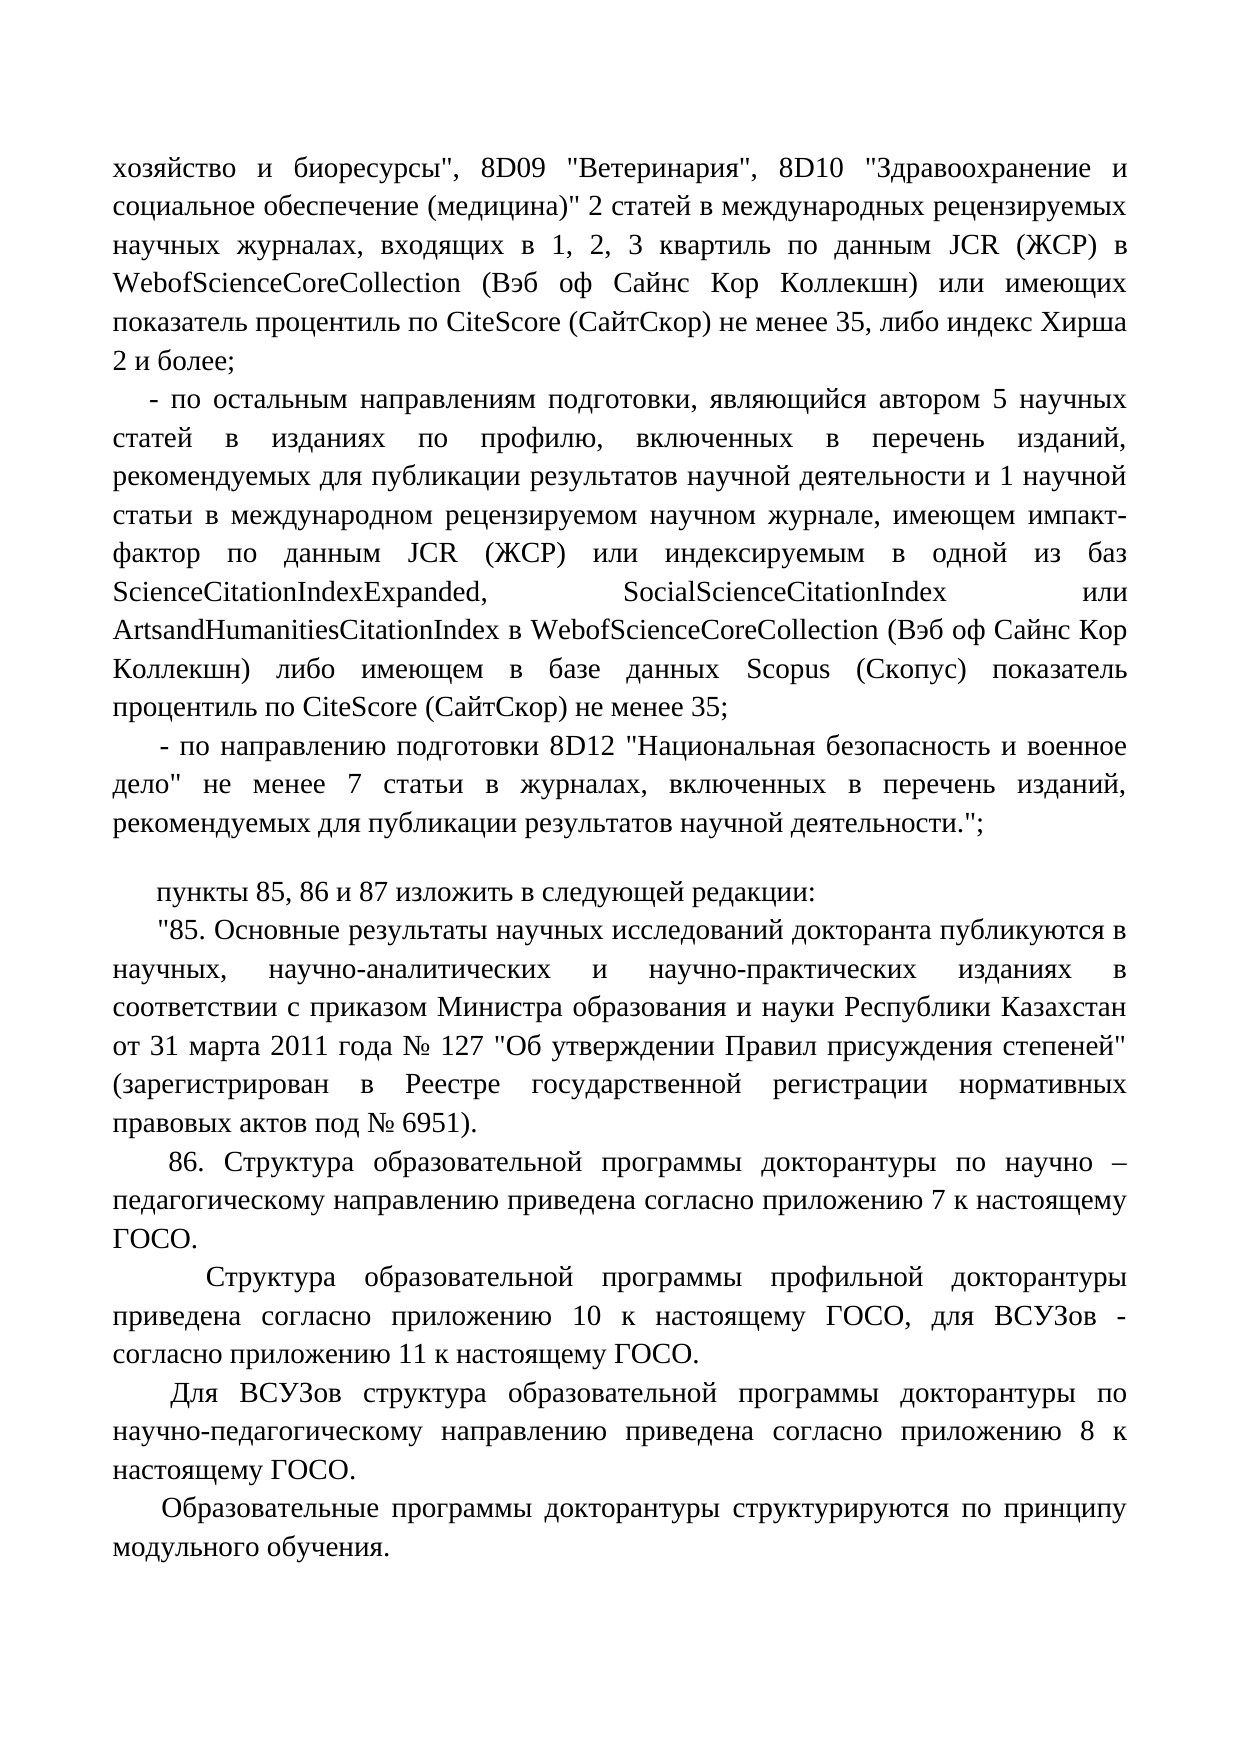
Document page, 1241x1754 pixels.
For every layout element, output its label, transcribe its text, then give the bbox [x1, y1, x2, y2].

text - по остальным направлениям подготовки, являющийся автором 5 научных статей в изданиях по профилю, включенных в перечень изданий, рекомендуемых для публикации результатов научной деятельности и 1 научной статьи в международном рецензируемом научном журнале, имеющем импакт-фактор по данным JCR (ЖСР) или индексируемым в одной из баз ScienceCitationIndexExpanded, SocialScienceCitationIndex или ArtsandHumanitiesCitationIndex в WebofScienceCoreCollection (Вэб оф Сайнс Кор Коллекшн) либо имеющем в базе данных Scopus (Скопус) показатель процентиль по CiteScore (СайтСкор) не менее 35; [112, 381, 1128, 723]
text пункты 85, 86 и 87 изложить в следующей редакции: [112, 874, 1128, 907]
text Для ВСУЗов структура образовательной программы докторантуры по научно-педагогическому направлению приведена согласно приложению 8 к настоящему ГОСО. [112, 1375, 1128, 1486]
text Образовательные программы докторантуры структурируются по принципу модульного обучения. [112, 1491, 1128, 1563]
text "85. Основные результаты научных исследований докторанта публикуются в научных, научно-аналитических и научно-практических изданиях в соответствии с приказом Министра образования и науки Республики Казахстан от 31 марта 2011 года № 127 "Об утверждении Правил присуждения степеней" (зарегистрирован в Реестре государственной регистрации нормативных правовых актов под № 6951). [112, 912, 1128, 1139]
text - по направлению подготовки 8D12 "Национальная безопасность и военное дело" не менее 7 статьи в журналах, включенных в перечень изданий, рекомендуемых для публикации результатов научной деятельности."; [112, 728, 1128, 839]
text Структура образовательной программы профильной докторантуры приведена согласно приложению 10 к настоящему ГОСО, для ВСУЗов - согласно приложению 11 к настоящему ГОСО. [112, 1259, 1128, 1370]
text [112, 150, 1128, 376]
text 86. Структура образовательной программы докторантуры по научно – педагогическому направлению приведена согласно приложению 7 к настоящему ГОСО. [112, 1144, 1128, 1254]
